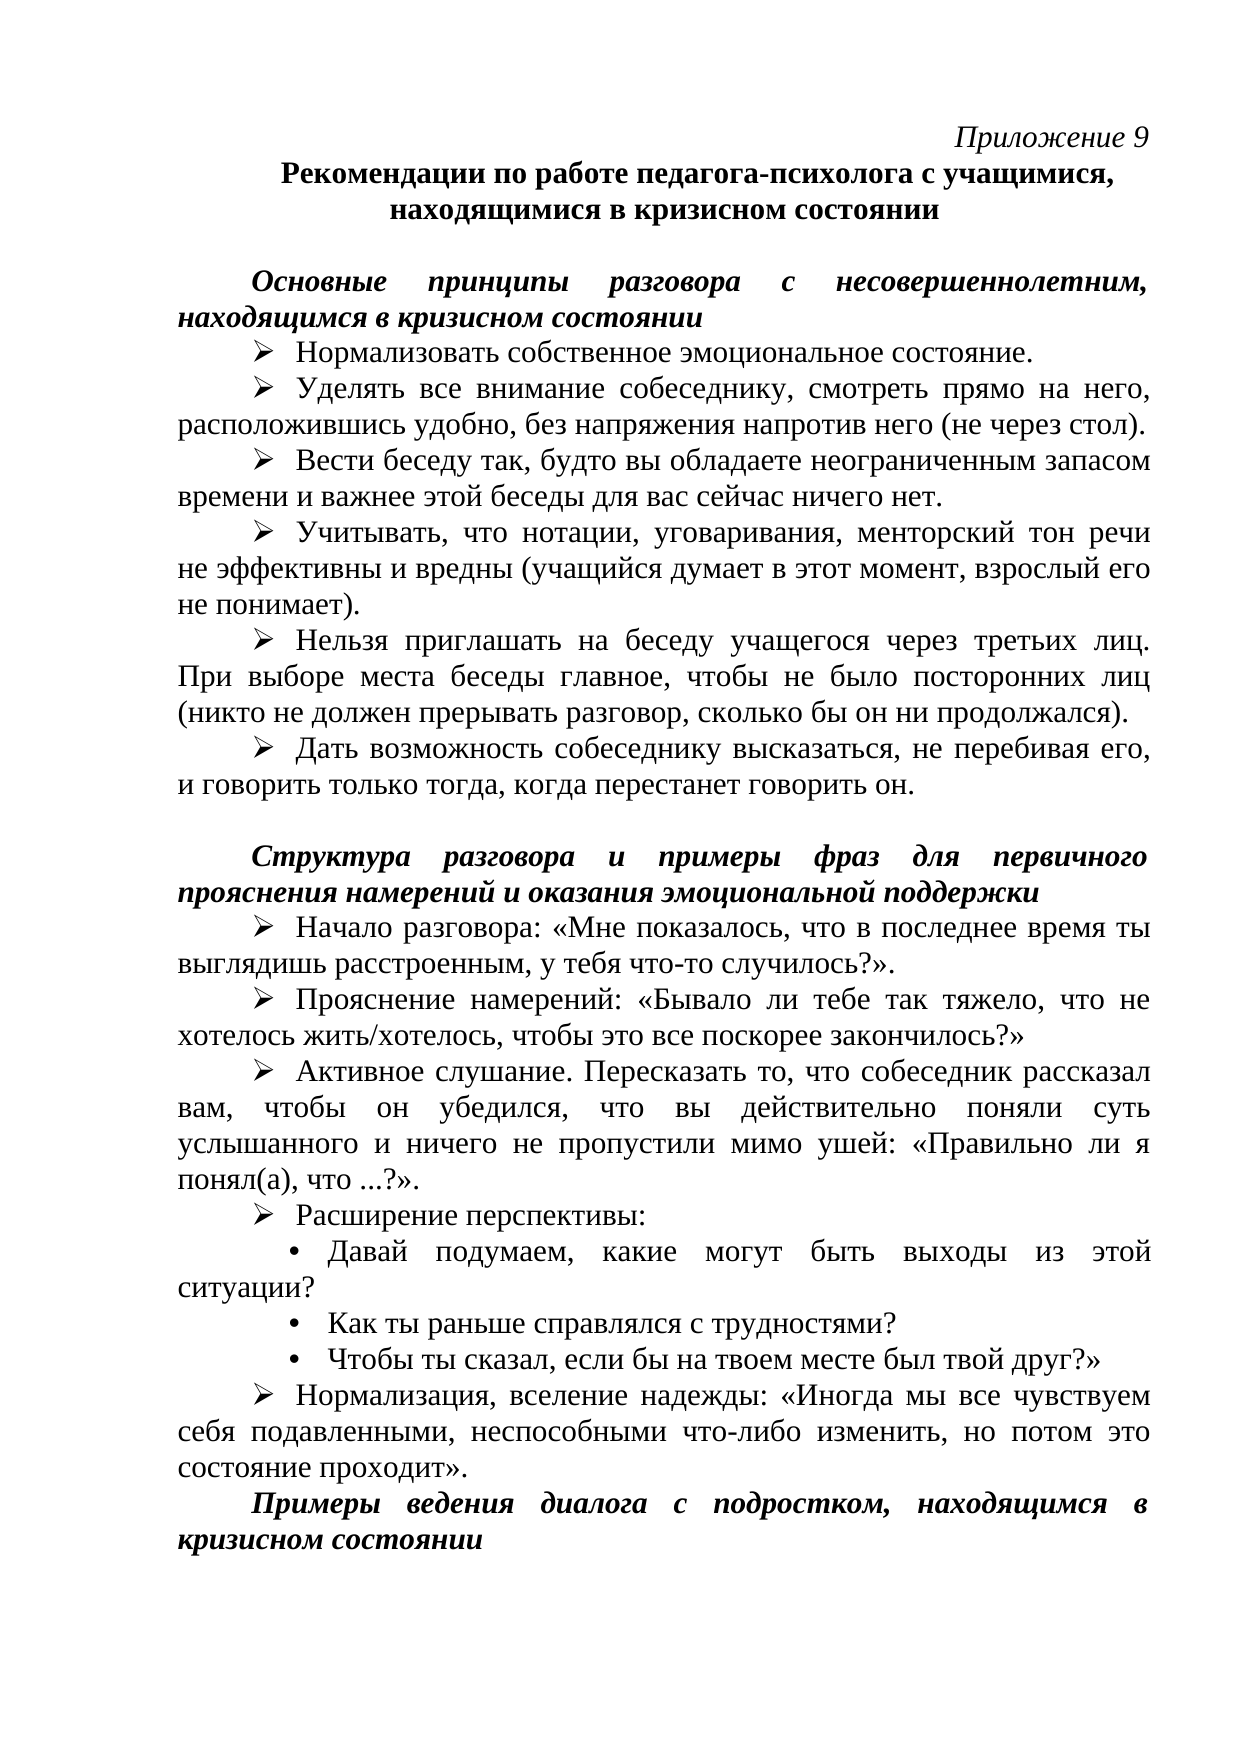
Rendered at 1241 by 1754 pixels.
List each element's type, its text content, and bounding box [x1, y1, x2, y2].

list Вести беседу так, будто вы обладаете неограниченным запасом времени и важнее этой беседы для вас сейчас ничего нет. [177, 442, 1152, 513]
list Как ты раньше справлялся с трудностями? [177, 1304, 1152, 1340]
text Приложение 9 [177, 118, 1152, 154]
text Структура разговора и примеры фраз для первичного прояснения намерений и оказания эмоциональной поддержки [177, 837, 1152, 909]
list Расширение перспективы: [177, 1196, 1152, 1232]
list Дать возможность собеседнику высказаться, не перебивая его, и говорить только тогда, когда перестанет говорить он. [177, 729, 1152, 801]
list Уделять все внимание собеседнику, смотреть прямо на него, расположившись удобно, без напряжения напротив него (не через стол). [177, 370, 1152, 442]
list Нормализовать собственное эмоциональное состояние. [177, 334, 1152, 370]
list Нормализация, вселение надежды: «Иногда мы все чувствуем себя подавленными, неспособными что-либо изменить, но потом это состояние проходит». [177, 1377, 1152, 1484]
list Нельзя приглашать на беседу учащегося через третьих лиц. При выборе места беседы главное, чтобы не было посторонних лиц (никто не должен прерывать разговор, сколько бы он ни продолжался). [177, 621, 1152, 729]
text Основные принципы разговора с несовершеннолетним, находящимся в кризисном состоянии [177, 262, 1152, 334]
text Примеры ведения диалога с подростком, находящимся в кризисном состоянии [177, 1484, 1152, 1556]
list Прояснение намерений: «Бывало ли тебе так тяжело, что не хотелось жить/хотелось, чтобы это все поскорее закончилось?» [177, 981, 1152, 1052]
list Чтобы ты сказал, если бы на твоем месте был твой друг?» [177, 1340, 1152, 1377]
list Начало разговора: «Мне показалось, что в последнее время ты выглядишь расстроенным, у тебя что-то случилось?». [177, 909, 1152, 981]
list Учитывать, что нотации, уговаривания, менторский тон речи не эффективны и вредны (учащийся думает в этот момент, взрослый его не понимает). [177, 513, 1152, 621]
list Давай подумаем, какие могут быть выходы из этой ситуации? [177, 1232, 1152, 1304]
text Рекомендации по работе педагога-психолога с учащимися, находящимися в кризисном состоянии [177, 154, 1152, 226]
list Активное слушание. Пересказать то, что собеседник рассказал вам, чтобы он убедился, что вы действительно поняли суть услышанного и ничего не пропустили мимо ушей: «Правильно ли я понял(а), что ...?». [177, 1052, 1152, 1196]
